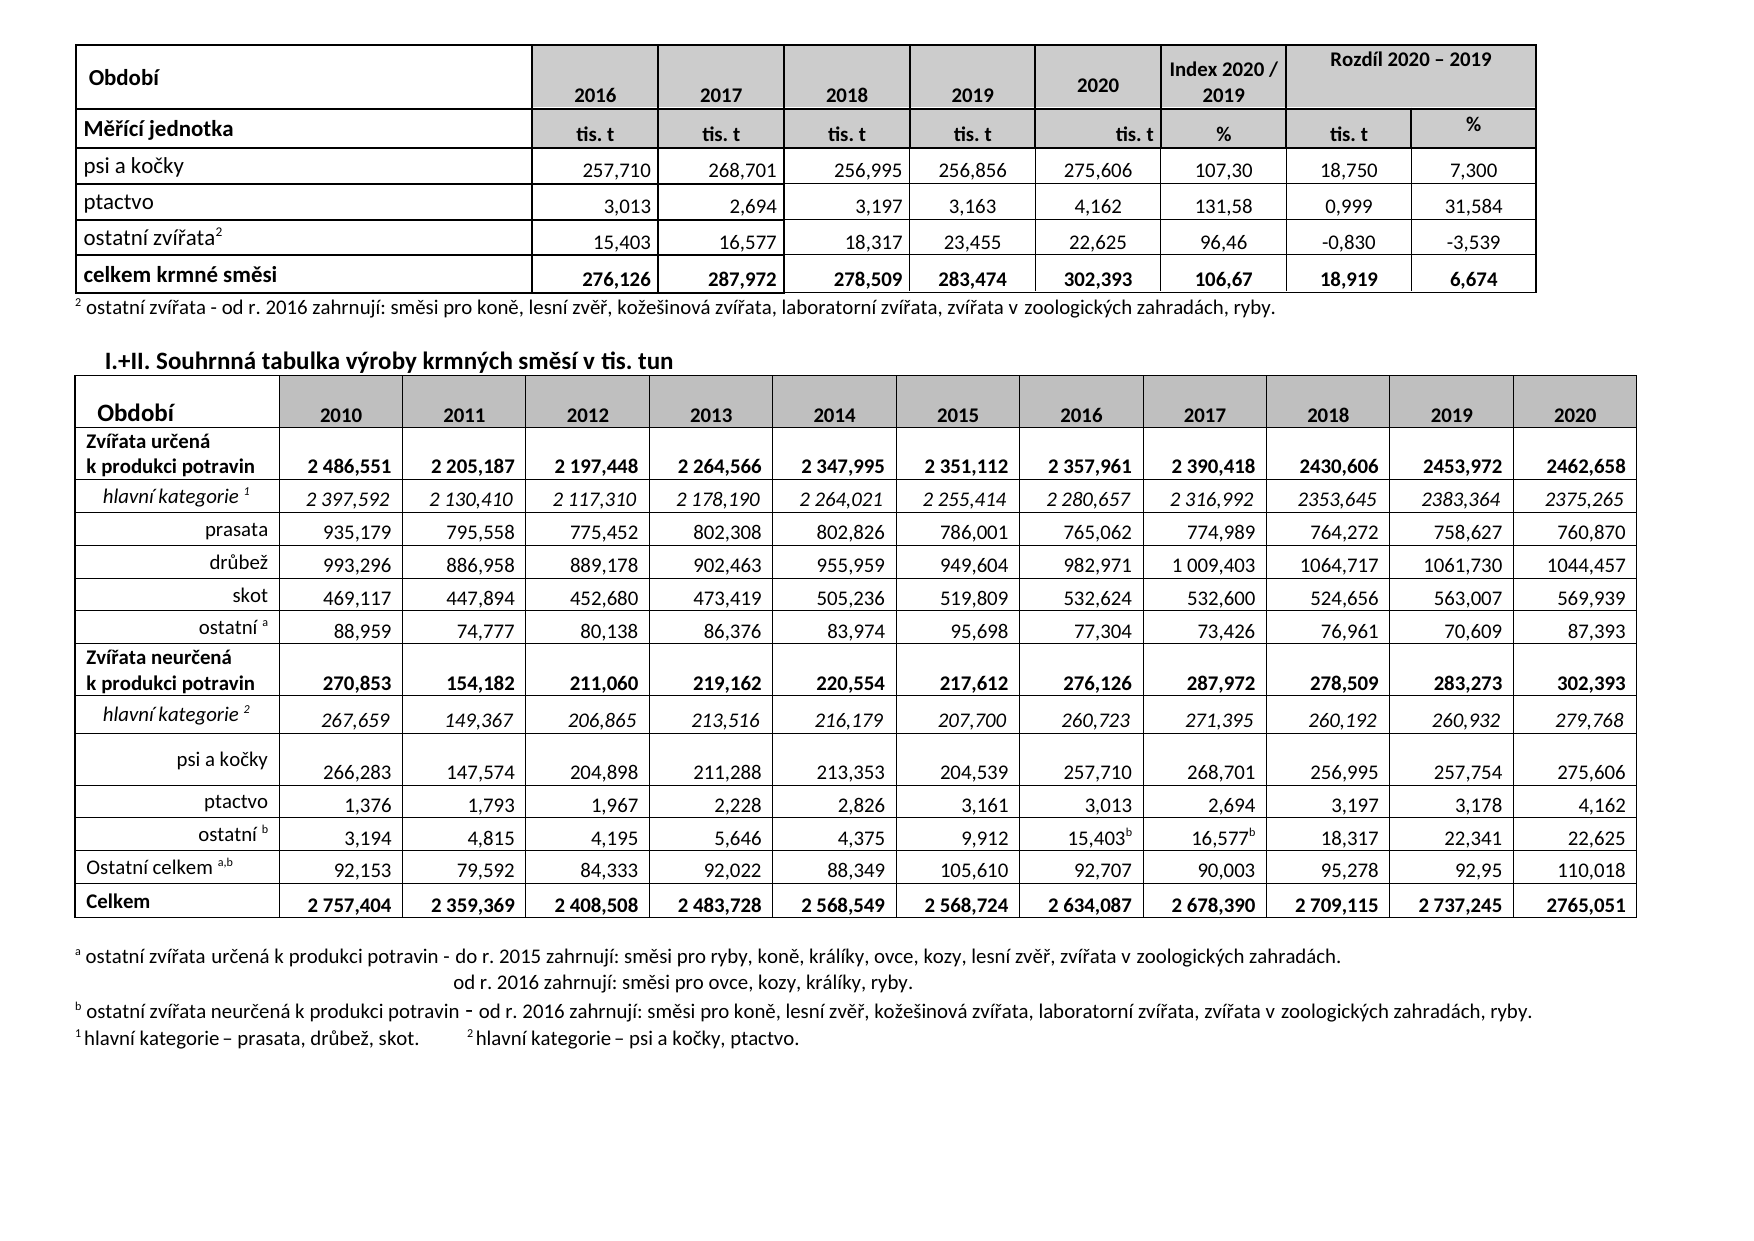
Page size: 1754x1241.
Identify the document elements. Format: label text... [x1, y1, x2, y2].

table_cell 22,341 [1390, 818, 1513, 850]
table_cell 260,723 [1020, 696, 1143, 733]
table_cell 213,353 [773, 734, 896, 784]
table_header 2015 [897, 376, 1019, 427]
table_cell 2 351,112 [897, 428, 1019, 479]
text a ostatní zvířata určená k produkci potravin - do r. 2015 zahrnují: směsi pro ryby, koně, králíky, ovce, kozy, lesní zvěř, zvířata v zoologických zahradách. [75, 944, 1679, 969]
table_header Rozdíl 2020 – 2019 [1287, 46, 1535, 107]
table_cell 786,001 [897, 513, 1019, 545]
table_cell 982,971 [1020, 546, 1143, 578]
text b ostatní zvířata neurčená k produkci potravin - od r. 2016 zahrnují: směsi pro koně, lesní zvěř, kožešinová zvířata, laboratorní zvířata, zvířata v zoologických zahradách, ryby. [75, 994, 1679, 1025]
table_cell 206,865 [526, 696, 649, 733]
table_cell 86,376 [650, 611, 772, 643]
table_header 2019 [911, 46, 1034, 107]
table_header 2018 [785, 46, 909, 107]
table_cell 267,659 [280, 696, 402, 733]
table_cell 1,967 [526, 786, 649, 817]
table_cell 2 117,310 [526, 480, 649, 512]
table_cell 70,609 [1390, 611, 1513, 643]
table_cell 2 486,551 [280, 428, 402, 479]
table_header 2014 [773, 376, 896, 427]
table_cell 760,870 [1514, 513, 1636, 545]
table_cell 92,153 [280, 851, 402, 883]
table_cell 88,959 [280, 611, 402, 643]
table_cell % [1162, 110, 1285, 147]
table_cell 287,972 [1144, 644, 1266, 695]
table_cell 154,182 [403, 644, 525, 695]
table_cell tis. t [911, 110, 1034, 147]
table_cell 955,959 [773, 546, 896, 578]
table_cell hlavní kategorie 2 [76, 696, 279, 733]
table_cell 2 678,390 [1144, 884, 1266, 917]
table_cell 76,961 [1267, 611, 1389, 643]
table_cell 271,395 [1144, 696, 1266, 733]
table_cell 257,754 [1390, 734, 1513, 784]
table_cell 80,138 [526, 611, 649, 643]
table_cell 902,463 [650, 546, 772, 578]
table_cell 213,516 [650, 696, 772, 733]
table_cell 2 634,087 [1020, 884, 1143, 917]
table_cell ostatní zvířata2 [77, 221, 531, 254]
table_cell % [1412, 110, 1535, 147]
table_cell 505,236 [773, 579, 896, 610]
table_cell 83,974 [773, 611, 896, 643]
table_header 2013 [650, 376, 772, 427]
table_cell 6,674 [1411, 255, 1535, 292]
table_cell skot [76, 579, 279, 610]
table_cell 88,349 [773, 851, 896, 883]
table_cell 2 568,549 [773, 884, 896, 917]
table_cell 452,680 [526, 579, 649, 610]
table_cell 2,228 [650, 786, 772, 817]
table_cell 207,700 [897, 696, 1019, 733]
table_cell 302,393 [1514, 644, 1636, 695]
table_header 2010 [280, 376, 402, 427]
table_cell 524,656 [1267, 579, 1389, 610]
table_cell -0,830 [1287, 220, 1411, 254]
table_cell 276,126 [533, 256, 657, 292]
table_cell 260,932 [1390, 696, 1513, 733]
table_cell 2 568,724 [897, 884, 1019, 917]
text I.+II. Souhrnná tabulka výroby krmných směsí v tis. tun [104, 345, 1679, 375]
table_header 2020 [1036, 46, 1160, 107]
table_cell 2375,265 [1514, 480, 1636, 512]
table_cell 532,600 [1144, 579, 1266, 610]
table_cell 22,625 [1514, 818, 1636, 850]
table_cell 276,126 [1020, 644, 1143, 695]
table_cell celkem krmné směsi [77, 256, 531, 292]
table_cell 31,584 [1412, 184, 1535, 218]
table_cell 16,577b [1144, 818, 1266, 850]
table_cell 774,989 [1144, 513, 1266, 545]
table_cell 795,558 [403, 513, 525, 545]
table_cell 270,853 [280, 644, 402, 695]
table_header 2016 [1020, 376, 1143, 427]
table_cell 257,710 [533, 149, 657, 182]
table_cell 9,912 [897, 818, 1019, 850]
table_cell 105,610 [897, 851, 1019, 883]
table_cell Měřící jednotka [77, 110, 531, 147]
table_cell 87,393 [1514, 611, 1636, 643]
table_cell 2 357,961 [1020, 428, 1143, 479]
table_header 2017 [659, 46, 783, 107]
table_cell 302,393 [1035, 255, 1161, 292]
table_cell tis. t [1287, 110, 1410, 147]
table_cell 4,815 [403, 818, 525, 850]
table_cell 2383,364 [1390, 480, 1513, 512]
table_cell 775,452 [526, 513, 649, 545]
table_cell 3,013 [533, 185, 657, 218]
table_cell 95,278 [1267, 851, 1389, 883]
table_cell 1 009,403 [1144, 546, 1266, 578]
table_cell 275,606 [1514, 734, 1636, 784]
table_cell 16,577 [659, 221, 783, 254]
table_cell 802,308 [650, 513, 772, 545]
table_cell 268,701 [1144, 734, 1266, 784]
table_cell 3,178 [1390, 786, 1513, 817]
table_cell 1,793 [403, 786, 525, 817]
table_cell 1064,717 [1267, 546, 1389, 578]
table_cell 4,162 [1036, 184, 1160, 218]
table_cell 4,375 [773, 818, 896, 850]
table_cell -3,539 [1412, 220, 1535, 254]
table_cell 935,179 [280, 513, 402, 545]
table_cell 2462,658 [1514, 428, 1636, 479]
table_cell 2765,051 [1514, 884, 1636, 917]
table_cell 217,612 [897, 644, 1019, 695]
table_cell 131,58 [1161, 184, 1286, 218]
table_cell tis. t [1036, 110, 1160, 147]
table_cell 216,179 [773, 696, 896, 733]
table_cell 22,625 [1036, 220, 1160, 254]
table_cell 18,317 [1267, 818, 1389, 850]
table_cell 949,604 [897, 546, 1019, 578]
table_header 2019 [1390, 376, 1513, 427]
table_cell 204,898 [526, 734, 649, 784]
table_cell 3,197 [1267, 786, 1389, 817]
table_cell 993,296 [280, 546, 402, 578]
table_cell 204,539 [897, 734, 1019, 784]
text 1 hlavní kategorie – prasata, drůbež, skot. 2 hlavní kategorie – psi a kočky, ptactvo. [75, 1025, 1679, 1051]
table_cell 149,367 [403, 696, 525, 733]
table_cell 287,972 [659, 256, 783, 292]
table_header Období [76, 376, 279, 427]
table_cell prasata [76, 513, 279, 545]
table_cell 532,624 [1020, 579, 1143, 610]
table_cell 256,995 [785, 149, 909, 182]
table_cell 3,163 [910, 184, 1035, 218]
table_cell 18,750 [1287, 149, 1411, 182]
text od r. 2016 zahrnují: směsi pro ovce, kozy, králíky, ryby. [444, 969, 1679, 994]
table_header 2017 [1144, 376, 1266, 427]
table_cell 95,698 [897, 611, 1019, 643]
table_cell tis. t [659, 110, 783, 147]
text 2 ostatní zvířata - od r. 2016 zahrnují: směsi pro koně, lesní zvěř, kožešinová zvířata, laboratorní zvířata, zvířata v zoologických zahradách, ryby. [75, 294, 1679, 319]
table_cell 3,013 [1020, 786, 1143, 817]
table_cell Ostatní celkem a,b [76, 851, 279, 883]
table_header Období [77, 46, 531, 107]
table_cell 74,777 [403, 611, 525, 643]
table_cell 2 757,404 [280, 884, 402, 917]
table_header 2011 [403, 376, 525, 427]
table_cell 889,178 [526, 546, 649, 578]
table_cell 2 390,418 [1144, 428, 1266, 479]
table_cell 2 408,508 [526, 884, 649, 917]
table_cell ostatní b [76, 818, 279, 850]
table_header 2018 [1267, 376, 1389, 427]
table_cell 2 347,995 [773, 428, 896, 479]
table_cell 2 280,657 [1020, 480, 1143, 512]
table_cell 266,283 [280, 734, 402, 784]
table_cell 211,060 [526, 644, 649, 695]
table_cell 2,694 [1144, 786, 1266, 817]
table_cell 257,710 [1020, 734, 1143, 784]
table_header 2016 [533, 46, 657, 107]
table_cell hlavní kategorie 1 [76, 480, 279, 512]
table_cell 256,856 [910, 149, 1035, 182]
table_cell tis. t [533, 110, 657, 147]
table_cell 84,333 [526, 851, 649, 883]
table_cell 23,455 [910, 220, 1035, 254]
table_cell 569,939 [1514, 579, 1636, 610]
table_cell 211,288 [650, 734, 772, 784]
table_cell 256,995 [1267, 734, 1389, 784]
table_cell 96,46 [1161, 220, 1286, 254]
table_cell psi a kočky [76, 734, 279, 784]
table_cell 5,646 [650, 818, 772, 850]
table_cell 2 483,728 [650, 884, 772, 917]
table_cell 473,419 [650, 579, 772, 610]
table_cell 92,022 [650, 851, 772, 883]
table_cell 1044,457 [1514, 546, 1636, 578]
table_cell 2,694 [659, 185, 783, 218]
table_cell 2 316,992 [1144, 480, 1266, 512]
table_cell 2 737,245 [1390, 884, 1513, 917]
table_header 2020 [1514, 376, 1636, 427]
table_cell 2353,645 [1267, 480, 1389, 512]
table_cell Zvířata neurčená k produkci potravin [76, 644, 279, 695]
table_cell tis. t [785, 110, 909, 147]
table_cell ptactvo [76, 786, 279, 817]
table_cell 92,707 [1020, 851, 1143, 883]
table_cell 7,300 [1412, 149, 1535, 182]
table_cell 0,999 [1287, 184, 1411, 218]
table_cell ostatní a [76, 611, 279, 643]
table_cell 219,162 [650, 644, 772, 695]
table_cell 2430,606 [1267, 428, 1389, 479]
table_header Index 2020 / 2019 [1162, 46, 1285, 107]
table_cell 283,273 [1390, 644, 1513, 695]
table_cell 278,509 [1267, 644, 1389, 695]
table_cell psi a kočky [77, 149, 531, 182]
table_cell 90,003 [1144, 851, 1266, 883]
table_cell 765,062 [1020, 513, 1143, 545]
table_cell 268,701 [659, 149, 783, 182]
table_cell 220,554 [773, 644, 896, 695]
table_cell 77,304 [1020, 611, 1143, 643]
table_header 2012 [526, 376, 649, 427]
table_cell 3,197 [785, 184, 909, 218]
table_cell 2 264,566 [650, 428, 772, 479]
table_cell 3,161 [897, 786, 1019, 817]
table_cell 1061,730 [1390, 546, 1513, 578]
table_cell 2 709,115 [1267, 884, 1389, 917]
table_cell 563,007 [1390, 579, 1513, 610]
table_cell 2 205,187 [403, 428, 525, 479]
table_cell 147,574 [403, 734, 525, 784]
table_cell 2453,972 [1390, 428, 1513, 479]
table_cell 1,376 [280, 786, 402, 817]
table_cell 92,95 [1390, 851, 1513, 883]
table_cell 802,826 [773, 513, 896, 545]
table_cell ptactvo [77, 185, 531, 218]
table_cell 4,162 [1514, 786, 1636, 817]
table_cell 110,018 [1514, 851, 1636, 883]
table_cell 278,509 [785, 255, 910, 292]
table_cell drůbež [76, 546, 279, 578]
table_cell 18,317 [785, 220, 909, 254]
table_cell 2 359,369 [403, 884, 525, 917]
table_cell 2 397,592 [280, 480, 402, 512]
table_cell 2 197,448 [526, 428, 649, 479]
table_cell 758,627 [1390, 513, 1513, 545]
table_cell 469,117 [280, 579, 402, 610]
table_cell 3,194 [280, 818, 402, 850]
table_cell 2 178,190 [650, 480, 772, 512]
table_cell Celkem [76, 884, 279, 917]
table_cell 15,403 [533, 221, 657, 254]
table_cell 79,592 [403, 851, 525, 883]
table_cell 15,403b [1020, 818, 1143, 850]
table_cell 4,195 [526, 818, 649, 850]
table_cell 447,894 [403, 579, 525, 610]
table_cell 106,67 [1161, 255, 1286, 292]
table_cell 2 264,021 [773, 480, 896, 512]
table_cell 2,826 [773, 786, 896, 817]
table_cell 283,474 [910, 255, 1035, 292]
table_cell Zvířata určená k produkci potravin [76, 428, 279, 479]
table_cell 2 130,410 [403, 480, 525, 512]
table_cell 73,426 [1144, 611, 1266, 643]
table_cell 2 255,414 [897, 480, 1019, 512]
table_cell 519,809 [897, 579, 1019, 610]
table_cell 764,272 [1267, 513, 1389, 545]
table_cell 107,30 [1161, 149, 1286, 182]
table_cell 18,919 [1286, 255, 1411, 292]
table_cell 886,958 [403, 546, 525, 578]
table_cell 275,606 [1036, 149, 1160, 182]
table_cell 279,768 [1514, 696, 1636, 733]
table_cell 260,192 [1267, 696, 1389, 733]
